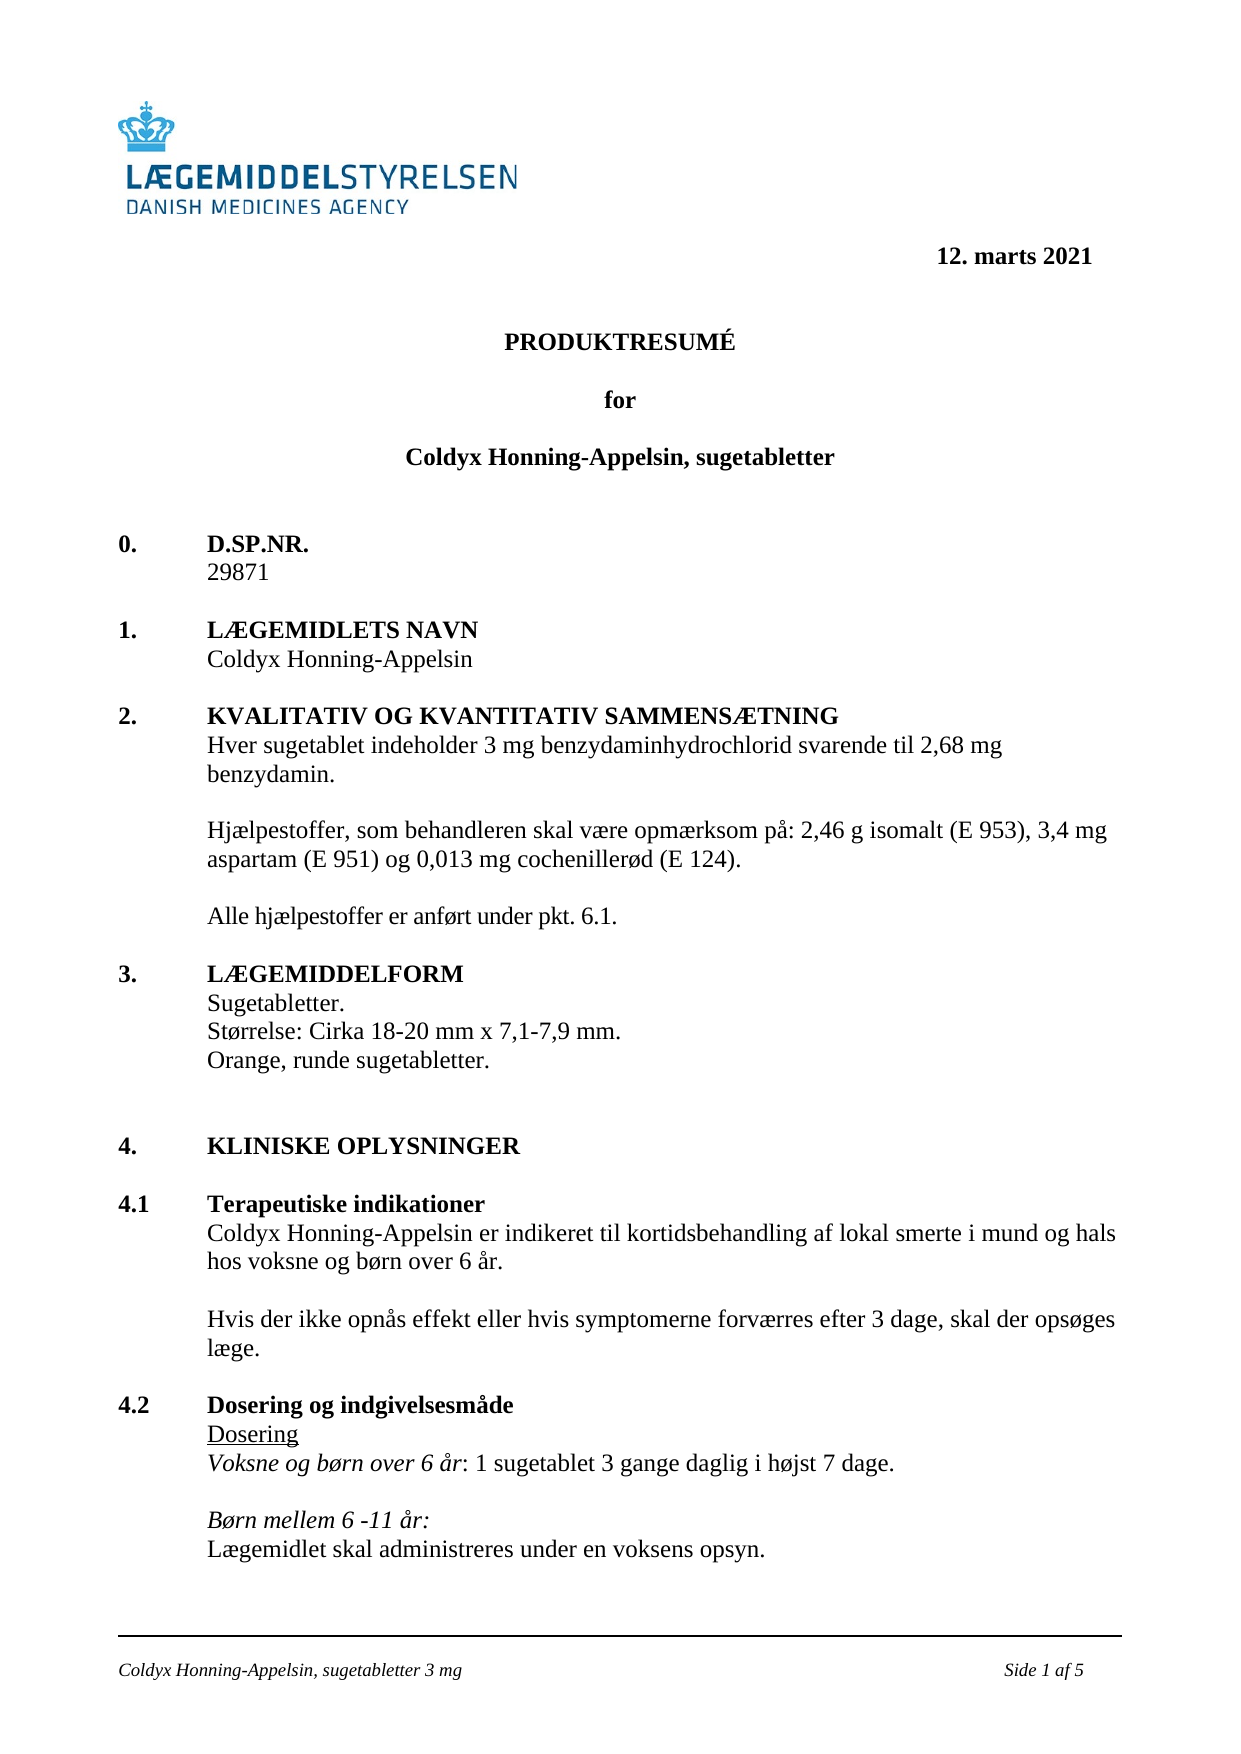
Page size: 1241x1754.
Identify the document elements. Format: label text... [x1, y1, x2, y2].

text Hvis der ikke opnås effekt eller hvis symptomerne forværres efter 3 dage, skal der opsøges læge. [118, 1304, 1122, 1361]
text 2. KVALITATIV OG KVANTITATIV SAMMENSÆTNING [118, 701, 1122, 730]
text Dosering [207, 1419, 1122, 1448]
text Hjælpestoffer, som behandleren skal være opmærksom på: 2,46 g isomalt (E 953), 3,4 mg aspartam (E 951) og 0,013 mg cochenillerød (E 124). [207, 815, 1122, 873]
text Størrelse: Cirka 18-20 mm x 7,1-7,9 mm. [118, 1016, 1122, 1045]
text 1. LÆGEMIDLETS NAVN [118, 615, 1122, 644]
picture [118, 101, 517, 214]
text Orange, runde sugetabletter. [118, 1045, 1122, 1074]
text PRODUKTRESUMÉ [118, 327, 1122, 356]
text Alle hjælpestoffer er anført under pkt. 6.1. [207, 901, 1122, 930]
title 12. marts 2021 [118, 241, 1122, 270]
text 4.1 Terapeutiske indikationer [118, 1189, 1122, 1218]
text Sugetabletter. [207, 988, 1122, 1016]
text Børn mellem 6 -11 år: [207, 1505, 1122, 1534]
text Coldyx Honning-Appelsin [207, 644, 1122, 672]
text 4.2 Dosering og indgivelsesmåde [118, 1390, 1122, 1419]
text Coldyx Honning-Appelsin er indikeret til kortidsbehandling af lokal smerte i mund og hals hos voksne og børn over 6 år. [207, 1218, 1122, 1275]
text Hver sugetablet indeholder 3 mg benzydaminhydrochlorid svarende til 2,68 mg benzydamin. [207, 730, 1122, 787]
text 0. D.SP.NR. [118, 529, 1122, 557]
text for [118, 385, 1122, 414]
text Lægemidlet skal administreres under en voksens opsyn. [207, 1534, 1122, 1563]
text Voksne og børn over 6 år: 1 sugetablet 3 gange daglig i højst 7 dage. [207, 1448, 1122, 1476]
text 29871 [207, 557, 1122, 586]
text 3. LÆGEMIDDELFORM [118, 959, 1122, 988]
text 4. KLINISKE OPLYSNINGER [118, 1131, 1122, 1160]
text Coldyx Honning-Appelsin, sugetabletter [118, 442, 1122, 471]
